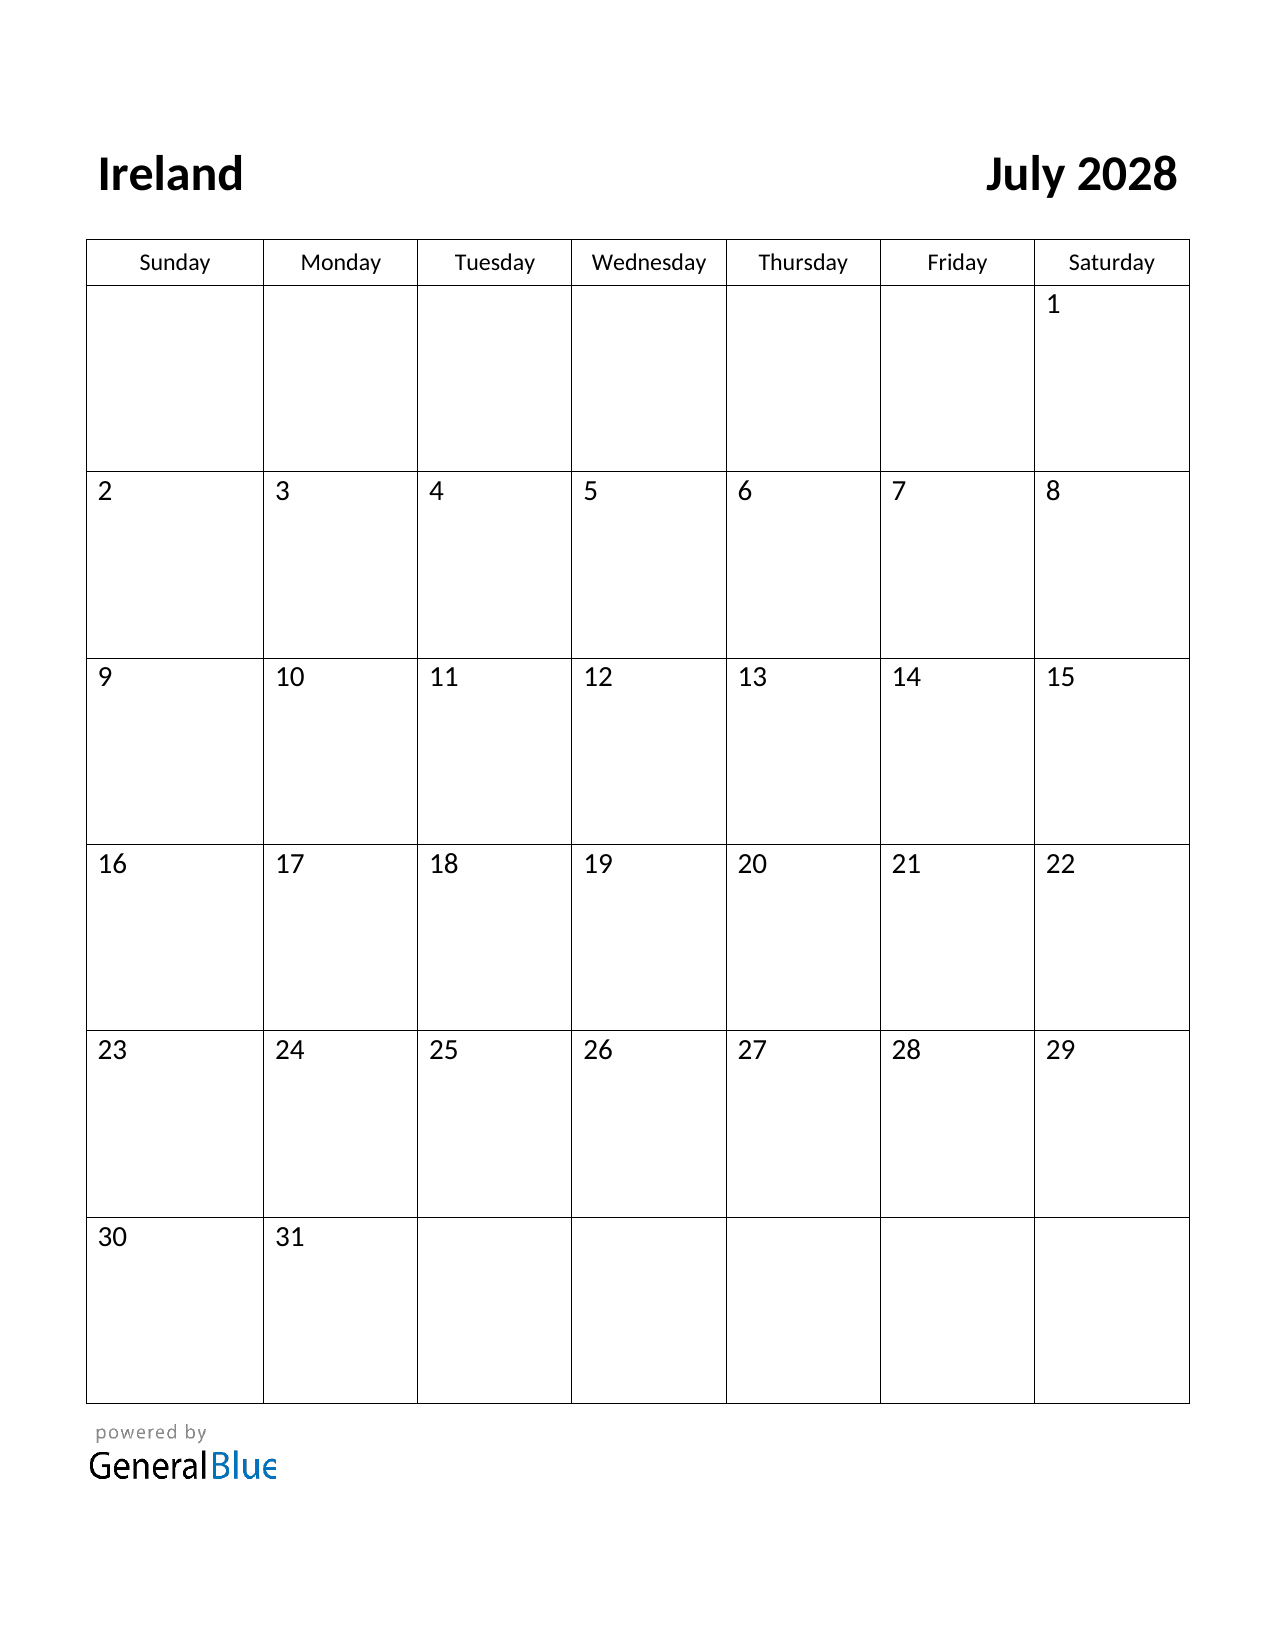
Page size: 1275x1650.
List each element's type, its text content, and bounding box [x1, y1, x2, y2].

table_cell 9 [87, 659, 263, 691]
table_cell 2 [87, 472, 263, 504]
table_cell 31 [264, 1218, 417, 1250]
table_cell 29 [1035, 1031, 1189, 1064]
table_cell [727, 1064, 880, 1217]
table_cell 15 [1035, 659, 1189, 691]
table_cell 24 [264, 1031, 417, 1064]
table_cell [418, 1250, 571, 1403]
table_cell [727, 286, 880, 318]
table_cell 5 [572, 472, 726, 504]
table_cell [264, 505, 417, 657]
table_cell [1035, 878, 1189, 1030]
table_cell [572, 318, 726, 471]
table_cell [727, 1250, 880, 1403]
table_cell [264, 691, 417, 844]
table_cell 4 [418, 472, 571, 504]
table_header July 2028 [572, 105, 1189, 239]
table_cell 16 [87, 845, 263, 877]
table_cell 23 [87, 1031, 263, 1064]
table_cell [572, 1064, 726, 1217]
table_cell 30 [87, 1218, 263, 1250]
table_cell Thursday [727, 240, 880, 284]
table_cell [418, 691, 571, 844]
table_cell 6 [727, 472, 880, 504]
table_cell [1035, 1250, 1189, 1403]
table_header Ireland [86, 105, 572, 239]
table_cell [418, 505, 571, 657]
table_cell [418, 286, 571, 318]
table_cell 21 [881, 845, 1034, 877]
table_cell [572, 691, 726, 844]
table_cell [881, 318, 1034, 471]
table_cell [1035, 1218, 1189, 1250]
table_cell 13 [727, 659, 880, 691]
table_cell [87, 878, 263, 1030]
table_cell [87, 505, 263, 657]
table_cell [727, 878, 880, 1030]
table_cell 8 [1035, 472, 1189, 504]
table_cell [727, 1218, 880, 1250]
table_cell [1035, 318, 1189, 471]
table_cell 28 [881, 1031, 1034, 1064]
table_cell Wednesday [572, 240, 726, 284]
table_cell Tuesday [418, 240, 571, 284]
table_cell 25 [418, 1031, 571, 1064]
table_cell [881, 1250, 1034, 1403]
table_cell [572, 1218, 726, 1250]
table_cell [727, 691, 880, 844]
table_cell Friday [881, 240, 1034, 284]
table_cell [87, 1250, 263, 1403]
table_cell [572, 1250, 726, 1403]
table_cell [1035, 1064, 1189, 1217]
table_cell [87, 286, 263, 318]
table_cell 20 [727, 845, 880, 877]
table_cell 27 [727, 1031, 880, 1064]
table_cell [881, 286, 1034, 318]
table_cell [86, 1404, 1189, 1502]
table_cell [264, 318, 417, 471]
table_cell [881, 878, 1034, 1030]
picture [88, 1421, 276, 1484]
table_cell [264, 1064, 417, 1217]
table_cell [264, 878, 417, 1030]
table_cell [881, 1218, 1034, 1250]
table_cell [572, 505, 726, 657]
table_cell [881, 505, 1034, 657]
table_cell [418, 878, 571, 1030]
table_cell 1 [1035, 286, 1189, 318]
table_cell 3 [264, 472, 417, 504]
table_cell 12 [572, 659, 726, 691]
table_cell [264, 1250, 417, 1403]
table_cell [87, 318, 263, 471]
table_cell 19 [572, 845, 726, 877]
table_cell [418, 1064, 571, 1217]
table_cell 11 [418, 659, 571, 691]
table_cell 7 [881, 472, 1034, 504]
table_cell [87, 691, 263, 844]
table_cell [881, 1064, 1034, 1217]
table_cell [1035, 505, 1189, 657]
table_cell [418, 318, 571, 471]
table_cell 26 [572, 1031, 726, 1064]
table_cell [572, 286, 726, 318]
table_cell 18 [418, 845, 571, 877]
table_cell [881, 691, 1034, 844]
table_cell [1035, 691, 1189, 844]
table_cell [727, 318, 880, 471]
table_cell [572, 878, 726, 1030]
table_cell 17 [264, 845, 417, 877]
table_cell 22 [1035, 845, 1189, 877]
table_cell [87, 1064, 263, 1217]
table_cell Saturday [1035, 240, 1189, 284]
table_cell Sunday [87, 240, 263, 284]
table_cell 14 [881, 659, 1034, 691]
table_cell [418, 1218, 571, 1250]
table_cell [264, 286, 417, 318]
table_cell [727, 505, 880, 657]
table_cell Monday [264, 240, 417, 284]
table_cell 10 [264, 659, 417, 691]
